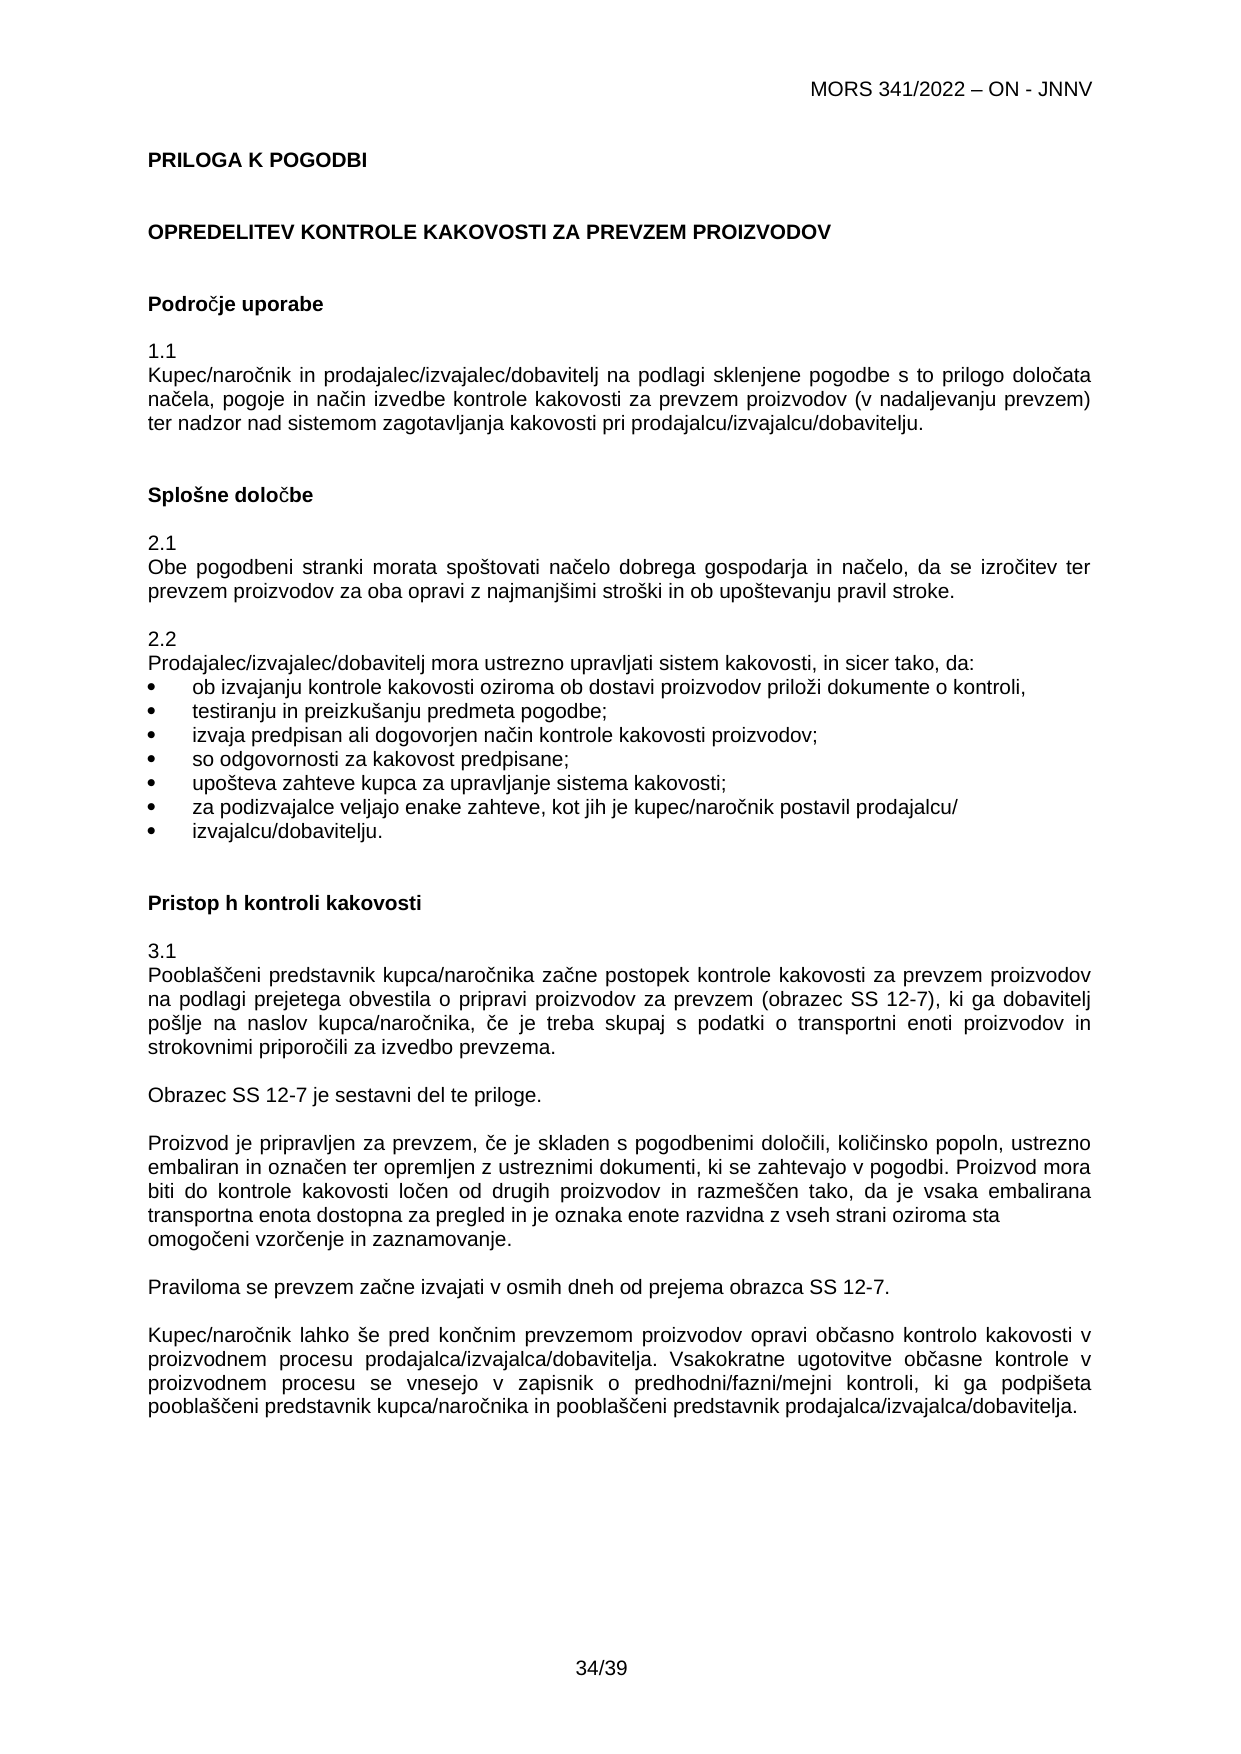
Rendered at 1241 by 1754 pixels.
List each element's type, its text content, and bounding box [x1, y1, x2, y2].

text Področje uporabe [148, 291, 1092, 315]
text Pooblaščeni predstavnik kupca/naročnika začne postopek kontrole kakovosti za prevzem proizvodov na podlagi prejetega obvestila o pripravi proizvodov za prevzem (obrazec SS 12-7), ki ga dobavitelj pošlje na naslov kupca/naročnika, če je treba skupaj s podatki o transportni enoti proizvodov in strokovnimi priporočili za izvedbo prevzema. [148, 963, 1092, 1059]
text Kupec/naročnik lahko še pred končnim prevzemom proizvodov opravi občasno kontrolo kakovosti v proizvodnem procesu prodajalca/izvajalca/dobavitelja. Vsakokratne ugotovitve občasne kontrole v proizvodnem procesu se vnesejo v zapisnik o predhodni/fazni/mejni kontroli, ki ga podpišeta pooblaščeni predstavnik kupca/naročnika in pooblaščeni predstavnik prodajalca/izvajalca/dobavitelja. [148, 1322, 1092, 1418]
text Prodajalec/izvajalec/dobavitelj mora ustrezno upravljati sistem kakovosti, in sicer tako, da: [148, 651, 1092, 675]
text OPREDELITEV KONTROLE KAKOVOSTI ZA PREVZEM PROIZVODOV [148, 219, 1092, 243]
text Obrazec SS 12-7 je sestavni del te priloge. [148, 1083, 1092, 1107]
list za podizvajalce veljajo enake zahteve, kot jih je kupec/naročnik postavil prodajalcu/ [148, 795, 1092, 819]
text 1.1 [148, 339, 1092, 363]
text Kupec/naročnik in prodajalec/izvajalec/dobavitelj na podlagi sklenjene pogodbe s to prilogo določata načela, pogoje in način izvedbe kontrole kakovosti za prevzem proizvodov (v nadaljevanju prevzem) ter nadzor nad sistemom zagotavljanja kakovosti pri prodajalcu/izvajalcu/dobavitelju. [148, 363, 1092, 435]
list izvajalcu/dobavitelju. [148, 819, 1092, 843]
list upošteva zahteve kupca za upravljanje sistema kakovosti; [148, 771, 1092, 795]
text Splošne določbe [148, 483, 1092, 507]
text PRILOGA K POGODBI [148, 148, 1092, 172]
text omogočeni vzorčenje in zaznamovanje. [148, 1227, 1092, 1251]
list ob izvajanju kontrole kakovosti oziroma ob dostavi proizvodov priloži dokumente o kontroli, [148, 675, 1092, 699]
list so odgovornosti za kakovost predpisane; [148, 747, 1092, 771]
text Proizvod je pripravljen za prevzem, če je skladen s pogodbenimi določili, količinsko popoln, ustrezno embaliran in označen ter opremljen z ustreznimi dokumenti, ki se zahtevajo v pogodbi. Proizvod mora biti do kontrole kakovosti ločen od drugih proizvodov in razmeščen tako, da je vsaka embalirana transportna enota dostopna za pregled in je oznaka enote razvidna z vseh strani oziroma sta [148, 1131, 1092, 1227]
text Pristop h kontroli kakovosti [148, 891, 1092, 915]
list testiranju in preizkušanju predmeta pogodbe; [148, 699, 1092, 723]
text 2.2 [148, 627, 1092, 651]
text 2.1 [148, 531, 1092, 555]
text Praviloma se prevzem začne izvajati v osmih dneh od prejema obrazca SS 12-7. [148, 1274, 1092, 1298]
text 3.1 [148, 939, 1092, 963]
text Obe pogodbeni stranki morata spoštovati načelo dobrega gospodarja in načelo, da se izročitev ter prevzem proizvodov za oba opravi z najmanjšimi stroški in ob upoštevanju pravil stroke. [148, 555, 1092, 603]
list izvaja predpisan ali dogovorjen način kontrole kakovosti proizvodov; [148, 723, 1092, 747]
